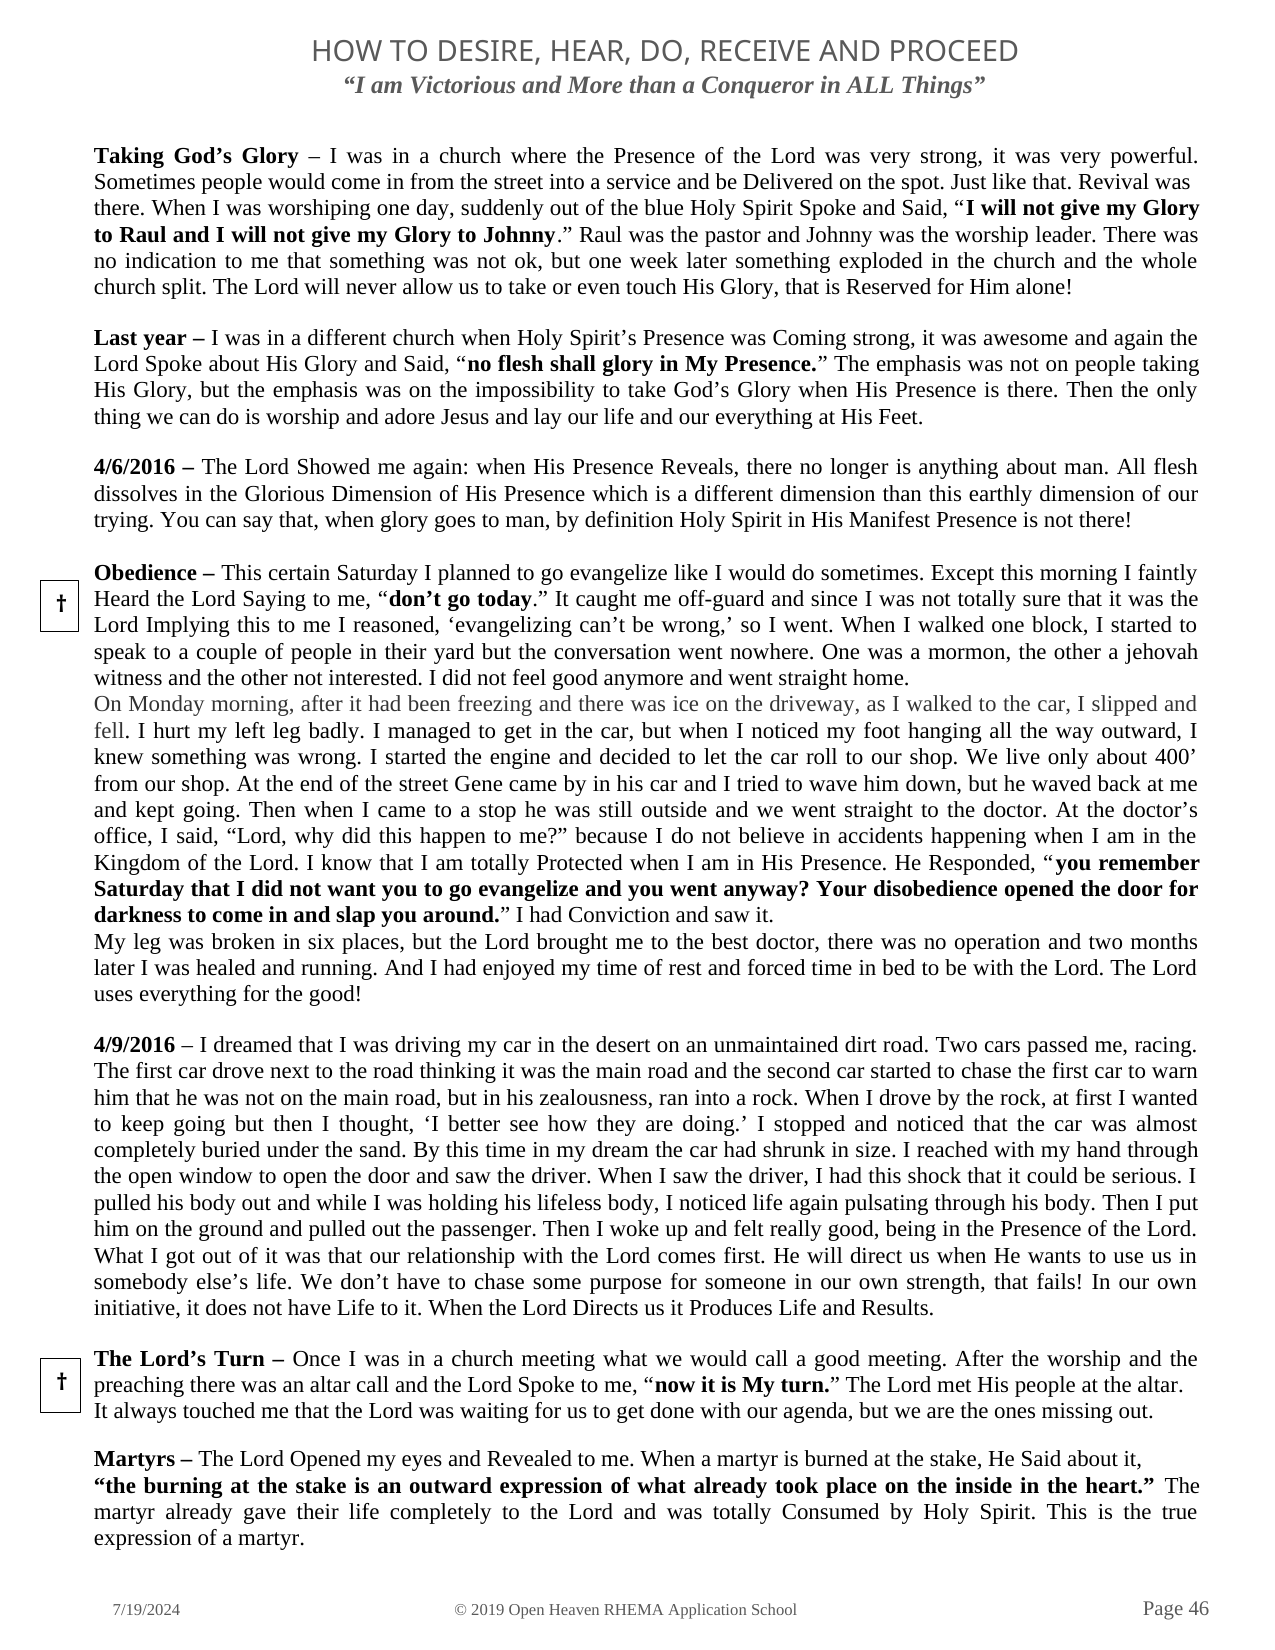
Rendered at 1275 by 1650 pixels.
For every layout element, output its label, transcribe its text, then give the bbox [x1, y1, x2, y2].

text there. When I was worshiping one day, suddenly out of the blue Holy Spirit Spoke and Said, “I will not give my Glory to Raul and I will not give my Glory to Johnny.” Raul was the pastor and Johnny was the worship leader. There was no indication to me that something was not ok, but one week later something exploded in the church and the whole church split. The Lord will never allow us to take or even touch His Glory, that is Reserved for Him alone! [94, 194, 1200, 300]
text “the burning at the stake is an outward expression of what already took place on the inside in the heart.” The martyr already gave their life completely to the Lord and was totally Consumed by Holy Spirit. This is the true expression of a martyr. [94, 1472, 1200, 1551]
text It always touched me that the Lord was waiting for us to get done with our agenda, but we are the ones missing out. [94, 1397, 1200, 1424]
text Obedience – This certain Saturday I planned to go evangelize like I would do sometimes. Except this morning I faintly Heard the Lord Saying to me, “don’t go today.” It caught me off-guard and since I was not totally sure that it was the Lord Implying this to me I reasoned, ‘evangelizing can’t be wrong,’ so I went. When I walked one block, I started to speak to a couple of people in their yard but the conversation went nowhere. One was a mormon, the other a jehovah witness and the other not interested. I did not feel good anymore and went straight home. [94, 559, 1200, 691]
text Martyrs – The Lord Opened my eyes and Revealed to me. When a martyr is burned at the stake, He Said about it, [94, 1445, 1200, 1472]
text My leg was broken in six places, but the Lord brought me to the best doctor, there was no operation and two months later I was healed and running. And I had enjoyed my time of rest and forced time in bed to be with the Lord. The Lord uses everything for the good! [94, 928, 1200, 1007]
text Last year – I was in a different church when Holy Spirit’s Presence was Coming strong, it was awesome and again the Lord Spoke about His Glory and Said, “no flesh shall glory in My Presence.” The emphasis was not on people taking His Glory, but the emphasis was on the impossibility to take God’s Glory when His Presence is there. Then the only thing we can do is worship and adore Jesus and lay our life and our everything at His Feet. [94, 324, 1200, 429]
text 4/6/2016 – The Lord Showed me again: when His Presence Reveals, there no longer is anything about man. All flesh dissolves in the Glorious Dimension of His Presence which is a different dimension than this earthly dimension of our trying. You can say that, when glory goes to man, by definition Holy Spirit in His Manifest Presence is not there! [94, 453, 1200, 532]
text On Monday morning, after it had been freezing and there was ice on the driveway, as I walked to the car, I slipped and fell. I hurt my left leg badly. I managed to get in the car, but when I noticed my foot hanging all the way outward, I knew something was wrong. I started the engine and decided to let the car roll to our shop. We live only about 400’ from our shop. At the end of the street Gene came by in his car and I tried to wave him down, but he waved back at me and kept going. Then when I came to a stop he was still outside and we went straight to the doctor. At the doctor’s office, I said, “Lord, why did this happen to me?” because I do not believe in accidents happening when I am in the Kingdom of the Lord. I know that I am totally Protected when I am in His Presence. He Responded, “you remember Saturday that I did not want you to go evangelize and you went anyway? Your disobedience opened the door for darkness to come in and slap you around.” I had Conviction and saw it. [94, 717, 1200, 928]
text 4/9/2016 – I dreamed that I was driving my car in the desert on an unmaintained dirt road. Two cars passed me, racing. The first car drove next to the road thinking it was the main road and the second car started to chase the first car to warn him that he was not on the main road, but in his zealousness, ran into a rock. When I drove by the rock, at first I wanted to keep going but then I thought, ‘I better see how they are doing.’ I stopped and noticed that the car was almost completely buried under the sand. By this time in my dream the car had shrunk in size. I reached with my hand through the open window to open the door and saw the driver. When I saw the driver, I had this shock that it could be serious. I pulled his body out and while I was holding his lifeless body, I noticed life again pulsating through his body. Then I put him on the ground and pulled out the passenger. Then I woke up and felt really good, being in the Presence of the Lord. What I got out of it was that our relationship with the Lord comes first. He will direct us when He wants to use us in somebody else’s life. We don’t have to chase some purpose for someone in our own strength, that fails! In our own initiative, it does not have Life to it. When the Lord Directs us it Produces Life and Results. [94, 1031, 1200, 1321]
text Taking God’s Glory – I was in a church where the Presence of the Lord was very strong, it was very powerful. Sometimes people would come in from the street into a service and be Delivered on the spot. Just like that. Revival was [94, 142, 1200, 194]
text The Lord’s Turn – Once I was in a church meeting what we would call a good meeting. After the worship and the preaching there was an altar call and the Lord Spoke to me, “now it is My turn.” The Lord met His people at the altar. [94, 1345, 1200, 1397]
